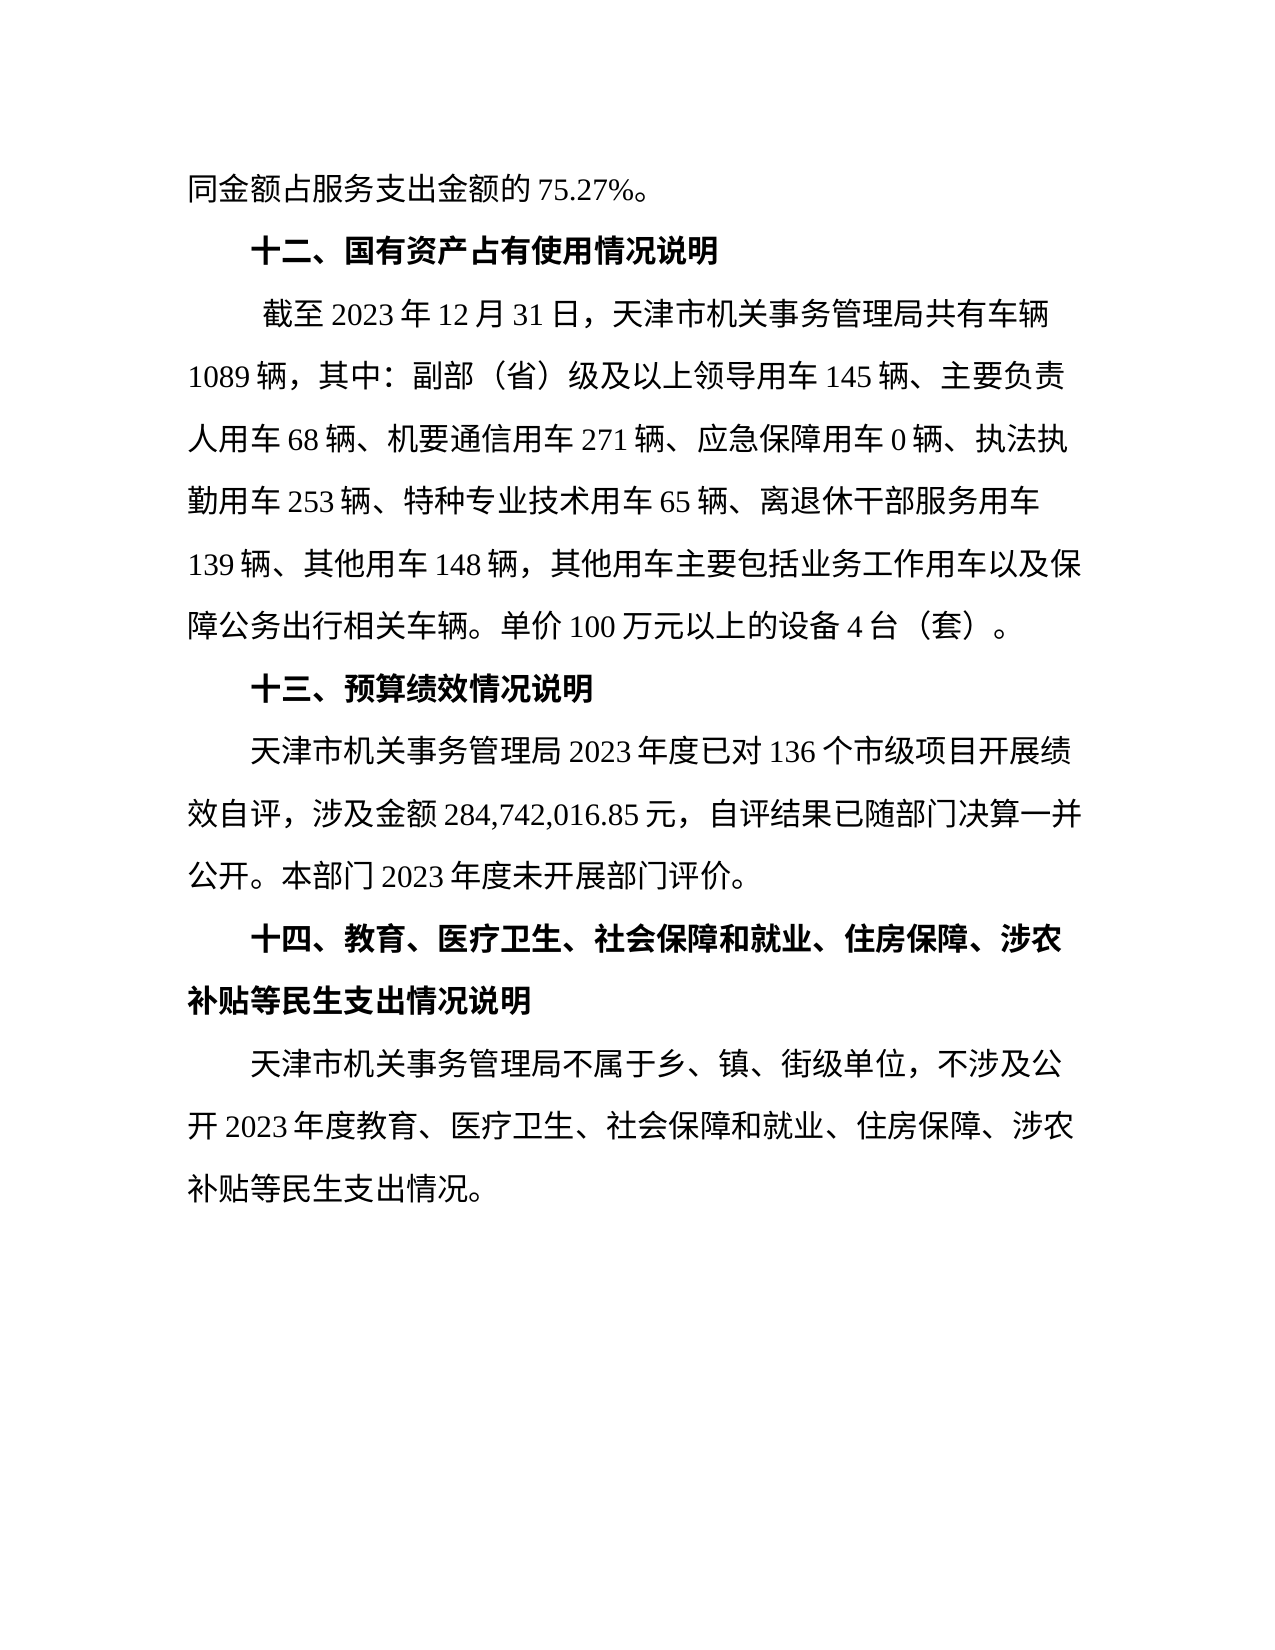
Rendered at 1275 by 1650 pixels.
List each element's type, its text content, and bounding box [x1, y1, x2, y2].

text 十四、教育、医疗卫生、社会保障和就业、住房保障、涉农补贴等民生支出情况说明 [187, 900, 1087, 1025]
text 天津市机关事务管理局不属于乡、镇、街级单位，不涉及公开2023年度教育、医疗卫生、社会保障和就业、住房保障、涉农补贴等民生支出情况。 [187, 1025, 1087, 1212]
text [187, 150, 1087, 212]
text 十三、预算绩效情况说明 [187, 650, 1087, 712]
text 天津市机关事务管理局2023年度已对136个市级项目开展绩效自评，涉及金额284,742,016.85元，自评结果已随部门决算一并公开。本部门2023年度未开展部门评价。 [187, 712, 1087, 900]
text 十二、国有资产占有使用情况说明 [187, 212, 1087, 275]
text 截至2023年12月31日，天津市机关事务管理局共有车辆1089辆，其中：副部（省）级及以上领导用车145辆、主要负责人用车68辆、机要通信用车271辆、应急保障用车0辆、执法执勤用车253辆、特种专业技术用车65辆、离退休干部服务用车139辆、其他用车148辆，其他用车主要包括业务工作用车以及保障公务出行相关车辆。单价100万元以上的设备4台（套）。 [187, 275, 1087, 650]
